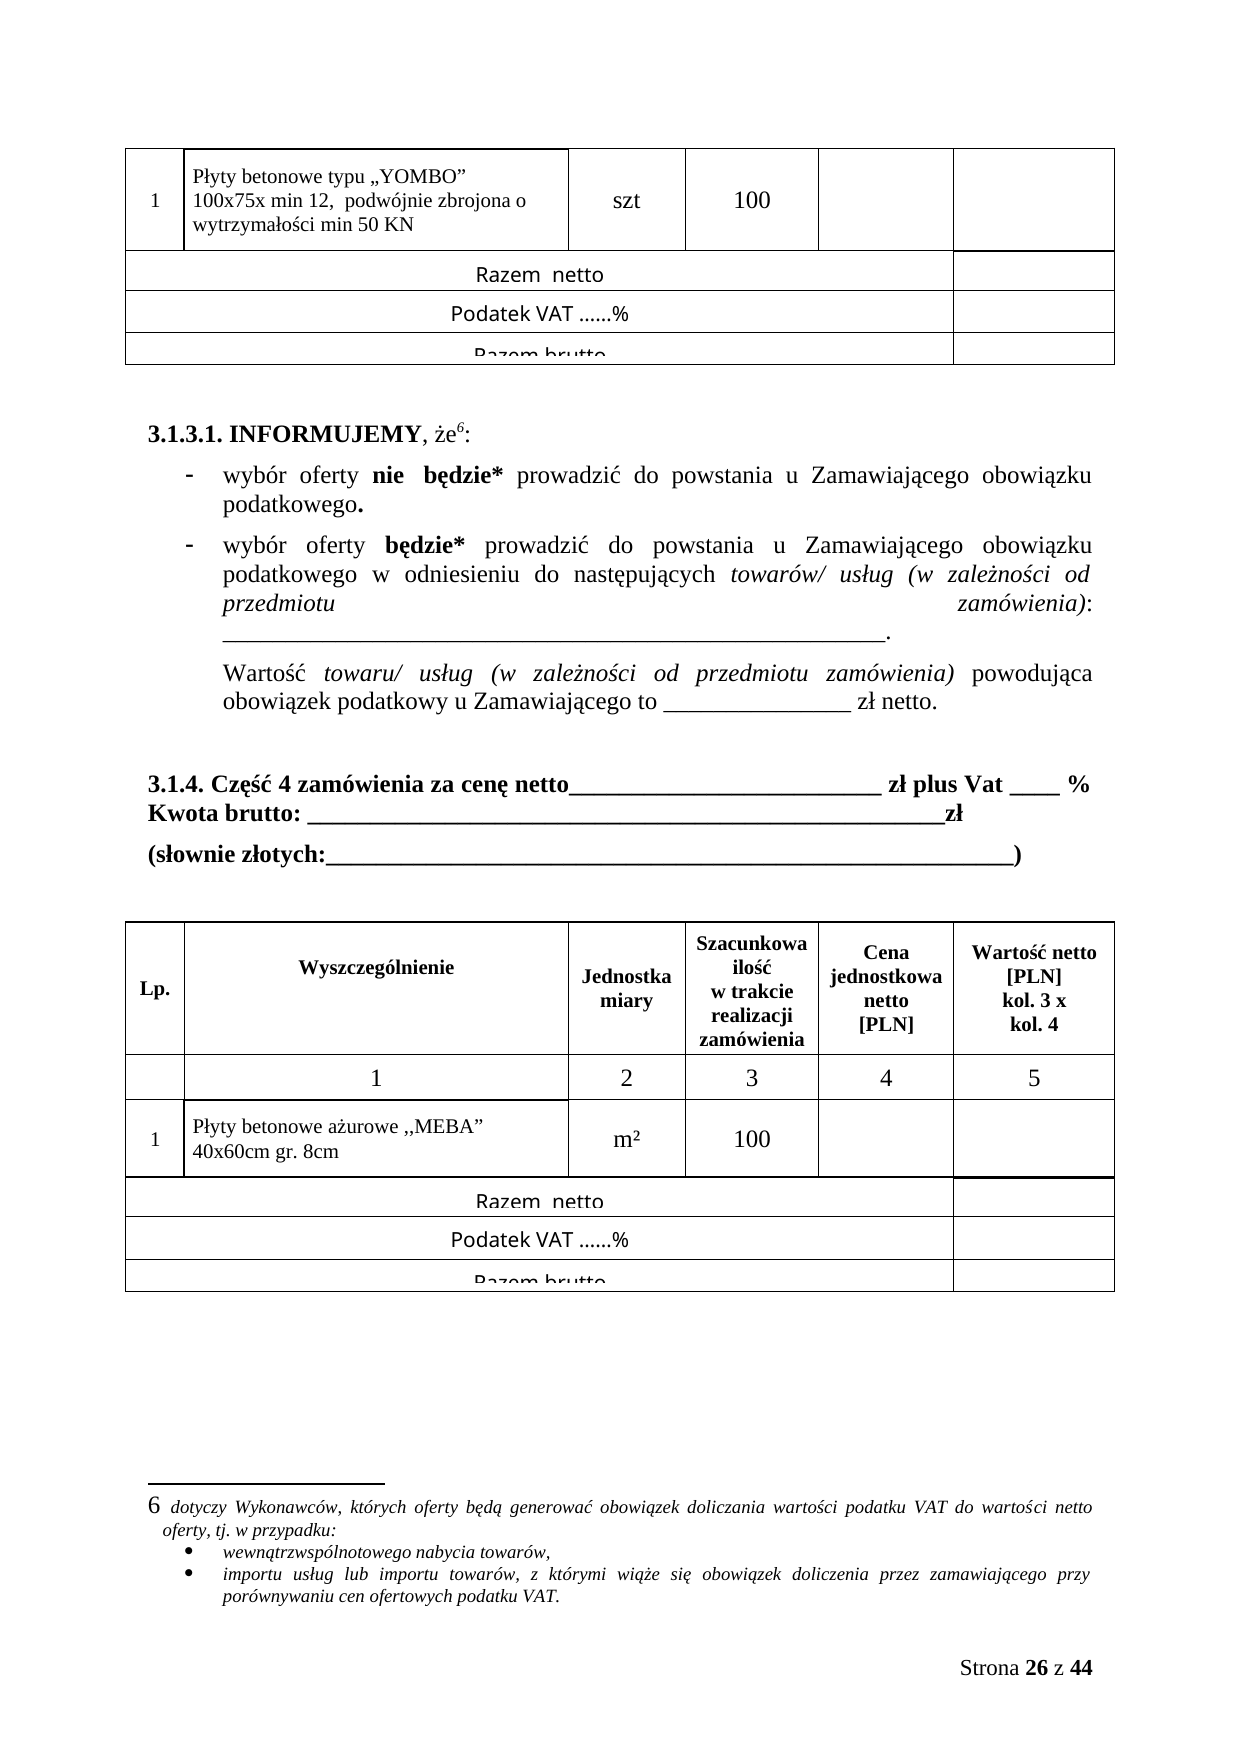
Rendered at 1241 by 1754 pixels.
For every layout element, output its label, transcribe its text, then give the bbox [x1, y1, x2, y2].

table_cell Razem brutto [126, 333, 953, 364]
table_header Szacunkowa ilość w trakcie realizacji zamówienia [686, 923, 818, 1053]
table_cell 100 [686, 1100, 818, 1176]
table_cell 3 [686, 1055, 818, 1099]
table_cell [819, 149, 953, 250]
text (słownie złotych:_______________________________________________________) [148, 839, 1093, 868]
list wybór oferty będzie* prowadzić do powstania u Zamawiającego obowiązku podatkowego w odniesieniu do następujących towarów/ usług (w zależności od przedmiotu zamówienia): _____________________________________________________. [185, 530, 1093, 645]
table_cell 1 [185, 1055, 568, 1099]
table_header Wartość netto [PLN] kol. 3 x kol. 4 [954, 923, 1114, 1053]
table_cell [954, 1260, 1114, 1291]
table_cell [954, 291, 1114, 332]
table_cell Razem brutto [126, 1260, 953, 1291]
table_cell Razem netto [126, 251, 953, 289]
table_cell Płyty betonowe typu „YOMBO” 100x75x min 12, podwójnie zbrojona o wytrzymałości min 50 KN [185, 150, 568, 250]
text Wartość towaru/ usług (w zależności od przedmiotu zamówienia) powodująca obowiązek podatkowy u Zamawiającego to _______________ zł netto. [223, 658, 1093, 715]
table_cell [954, 333, 1114, 364]
table_cell 4 [819, 1055, 953, 1099]
table_cell 2 [569, 1055, 685, 1099]
table_cell [954, 1179, 1114, 1216]
table_cell 1 [126, 1100, 183, 1176]
table_cell [954, 252, 1114, 289]
table_header Wyszczególnienie [185, 923, 568, 1053]
table_cell szt [569, 149, 685, 250]
table_header Cena jednostkowa netto [PLN] [819, 923, 953, 1053]
table_cell 100 [686, 149, 818, 250]
table_header Lp. [126, 923, 184, 1053]
text 3.1.3.1. INFORMUJEMY, że: [148, 419, 1093, 448]
table_cell 5 [954, 1055, 1114, 1099]
table_cell 1 [126, 149, 183, 250]
table_cell m² [569, 1100, 685, 1176]
table_cell [954, 1100, 1114, 1176]
list wybór oferty nie będzie* prowadzić do powstania u Zamawiającego obowiązku podatkowego. [185, 460, 1093, 518]
table_cell Podatek VAT ……% [126, 1217, 953, 1259]
table_cell [954, 1217, 1114, 1259]
table_cell Razem netto [126, 1178, 953, 1216]
table_header Jednostka miary [569, 923, 685, 1053]
table_cell Płyty betonowe ażurowe ,,MEBA” 40x60cm gr. 8cm [185, 1101, 568, 1176]
table_cell [819, 1100, 953, 1176]
table_cell [126, 1055, 184, 1099]
text 3.1.4. Część 4 zamówienia za cenę netto_________________________ zł plus Vat ____ % Kwota brutto: ___________________________________________________zł [148, 769, 1093, 826]
table_cell [954, 149, 1114, 250]
table_cell Podatek VAT ……% [126, 291, 953, 332]
